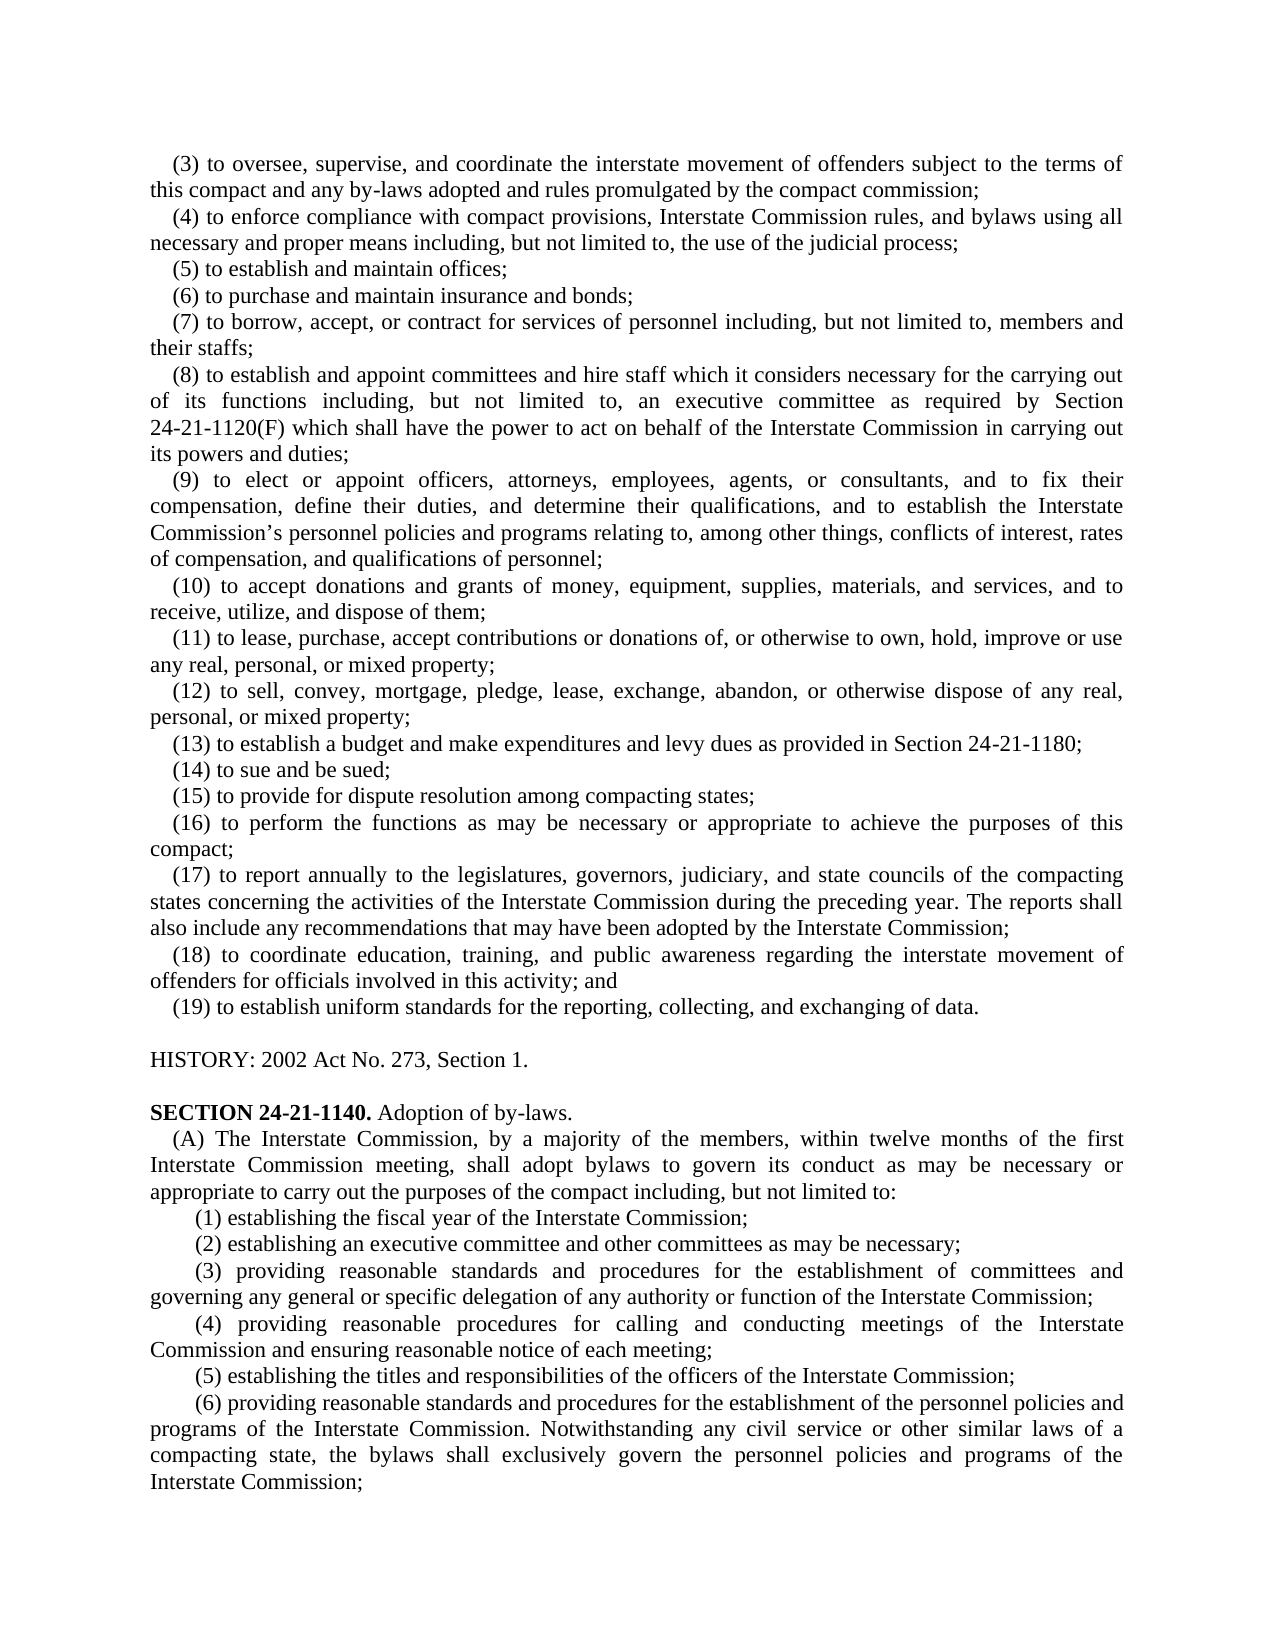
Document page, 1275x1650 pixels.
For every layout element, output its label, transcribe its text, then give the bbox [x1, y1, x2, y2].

text (4) providing reasonable procedures for calling and conducting meetings of the Interstate Commission and ensuring reasonable notice of each meeting; [150, 1309, 1125, 1362]
text (8) to establish and appoint committees and hire staff which it considers necessary for the carrying out of its functions including, but not limited to, an executive committee as required by Section 24-21-1120(F) which shall have the power to act on behalf of the Interstate Commission in carrying out its powers and duties; [150, 361, 1125, 466]
text (6) to purchase and maintain insurance and bonds; [150, 282, 1125, 308]
text (1) establishing the fiscal year of the Interstate Commission; [150, 1204, 1125, 1231]
text (17) to report annually to the legislatures, governors, judiciary, and state councils of the compacting states concerning the activities of the Interstate Commission during the preceding year. The reports shall also include any recommendations that may have been adopted by the Interstate Commission; [150, 862, 1125, 941]
text (3) to oversee, supervise, and coordinate the interstate movement of offenders subject to the terms of this compact and any by-laws adopted and rules promulgated by the compact commission; [150, 150, 1125, 203]
text (9) to elect or appoint officers, attorneys, employees, agents, or consultants, and to fix their compensation, define their duties, and determine their qualifications, and to establish the Interstate Commission’s personnel policies and programs relating to, among other things, conflicts of interest, rates of compensation, and qualifications of personnel; [150, 466, 1125, 572]
text (11) to lease, purchase, accept contributions or donations of, or otherwise to own, hold, improve or use any real, personal, or mixed property; [150, 624, 1125, 677]
text (A) The Interstate Commission, by a majority of the members, within twelve months of the first Interstate Commission meeting, shall adopt bylaws to govern its conduct as may be necessary or appropriate to carry out the purposes of the compact including, but not limited to: [150, 1125, 1125, 1204]
text SECTION 24-21-1140. Adoption of by-laws. [150, 1099, 1125, 1125]
text (5) to establish and maintain offices; [150, 255, 1125, 282]
text (13) to establish a budget and make expenditures and levy dues as provided in Section 24-21-1180; [150, 730, 1125, 756]
text (19) to establish uniform standards for the reporting, collecting, and exchanging of data. [150, 993, 1125, 1020]
text (16) to perform the functions as may be necessary or appropriate to achieve the purposes of this compact; [150, 809, 1125, 862]
text (18) to coordinate education, training, and public awareness regarding the interstate movement of offenders for officials involved in this activity; and [150, 941, 1125, 993]
text (10) to accept donations and grants of money, equipment, supplies, materials, and services, and to receive, utilize, and dispose of them; [150, 572, 1125, 624]
text (12) to sell, convey, mortgage, pledge, lease, exchange, abandon, or otherwise dispose of any real, personal, or mixed property; [150, 677, 1125, 730]
text HISTORY: 2002 Act No. 273, Section 1. [150, 1046, 1125, 1072]
text (5) establishing the titles and responsibilities of the officers of the Interstate Commission; [150, 1362, 1125, 1389]
text (7) to borrow, accept, or contract for services of personnel including, but not limited to, members and their staffs; [150, 308, 1125, 361]
text (2) establishing an executive committee and other committees as may be necessary; [150, 1231, 1125, 1257]
text (4) to enforce compliance with compact provisions, Interstate Commission rules, and bylaws using all necessary and proper means including, but not limited to, the use of the judicial process; [150, 203, 1125, 255]
text (15) to provide for dispute resolution among compacting states; [150, 782, 1125, 809]
text (14) to sue and be sued; [150, 756, 1125, 782]
text (3) providing reasonable standards and procedures for the establishment of committees and governing any general or specific delegation of any authority or function of the Interstate Commission; [150, 1257, 1125, 1309]
text (6) providing reasonable standards and procedures for the establishment of the personnel policies and programs of the Interstate Commission. Notwithstanding any civil service or other similar laws of a compacting state, the bylaws shall exclusively govern the personnel policies and programs of the Interstate Commission; [150, 1389, 1125, 1494]
